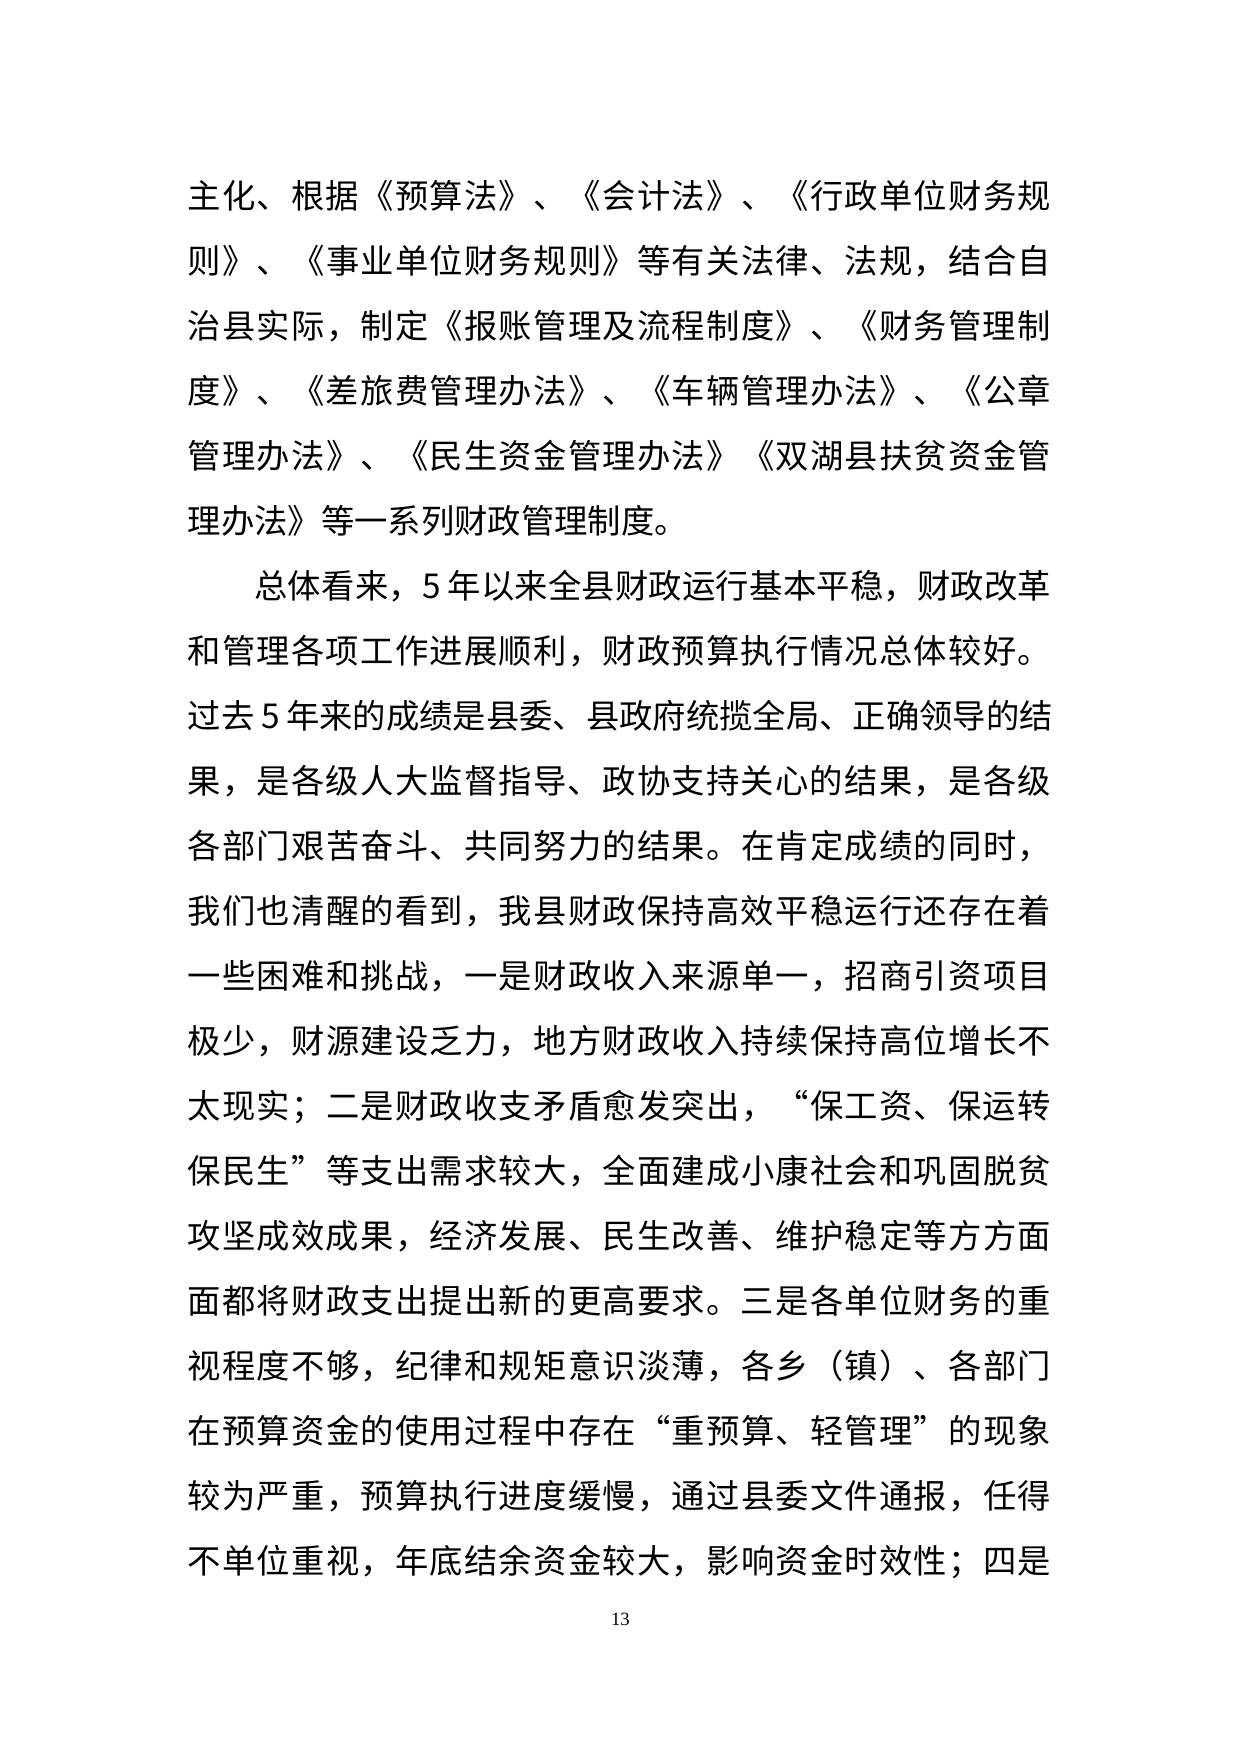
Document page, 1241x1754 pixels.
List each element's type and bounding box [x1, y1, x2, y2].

text [187, 162, 1053, 552]
text [187, 552, 1053, 1592]
